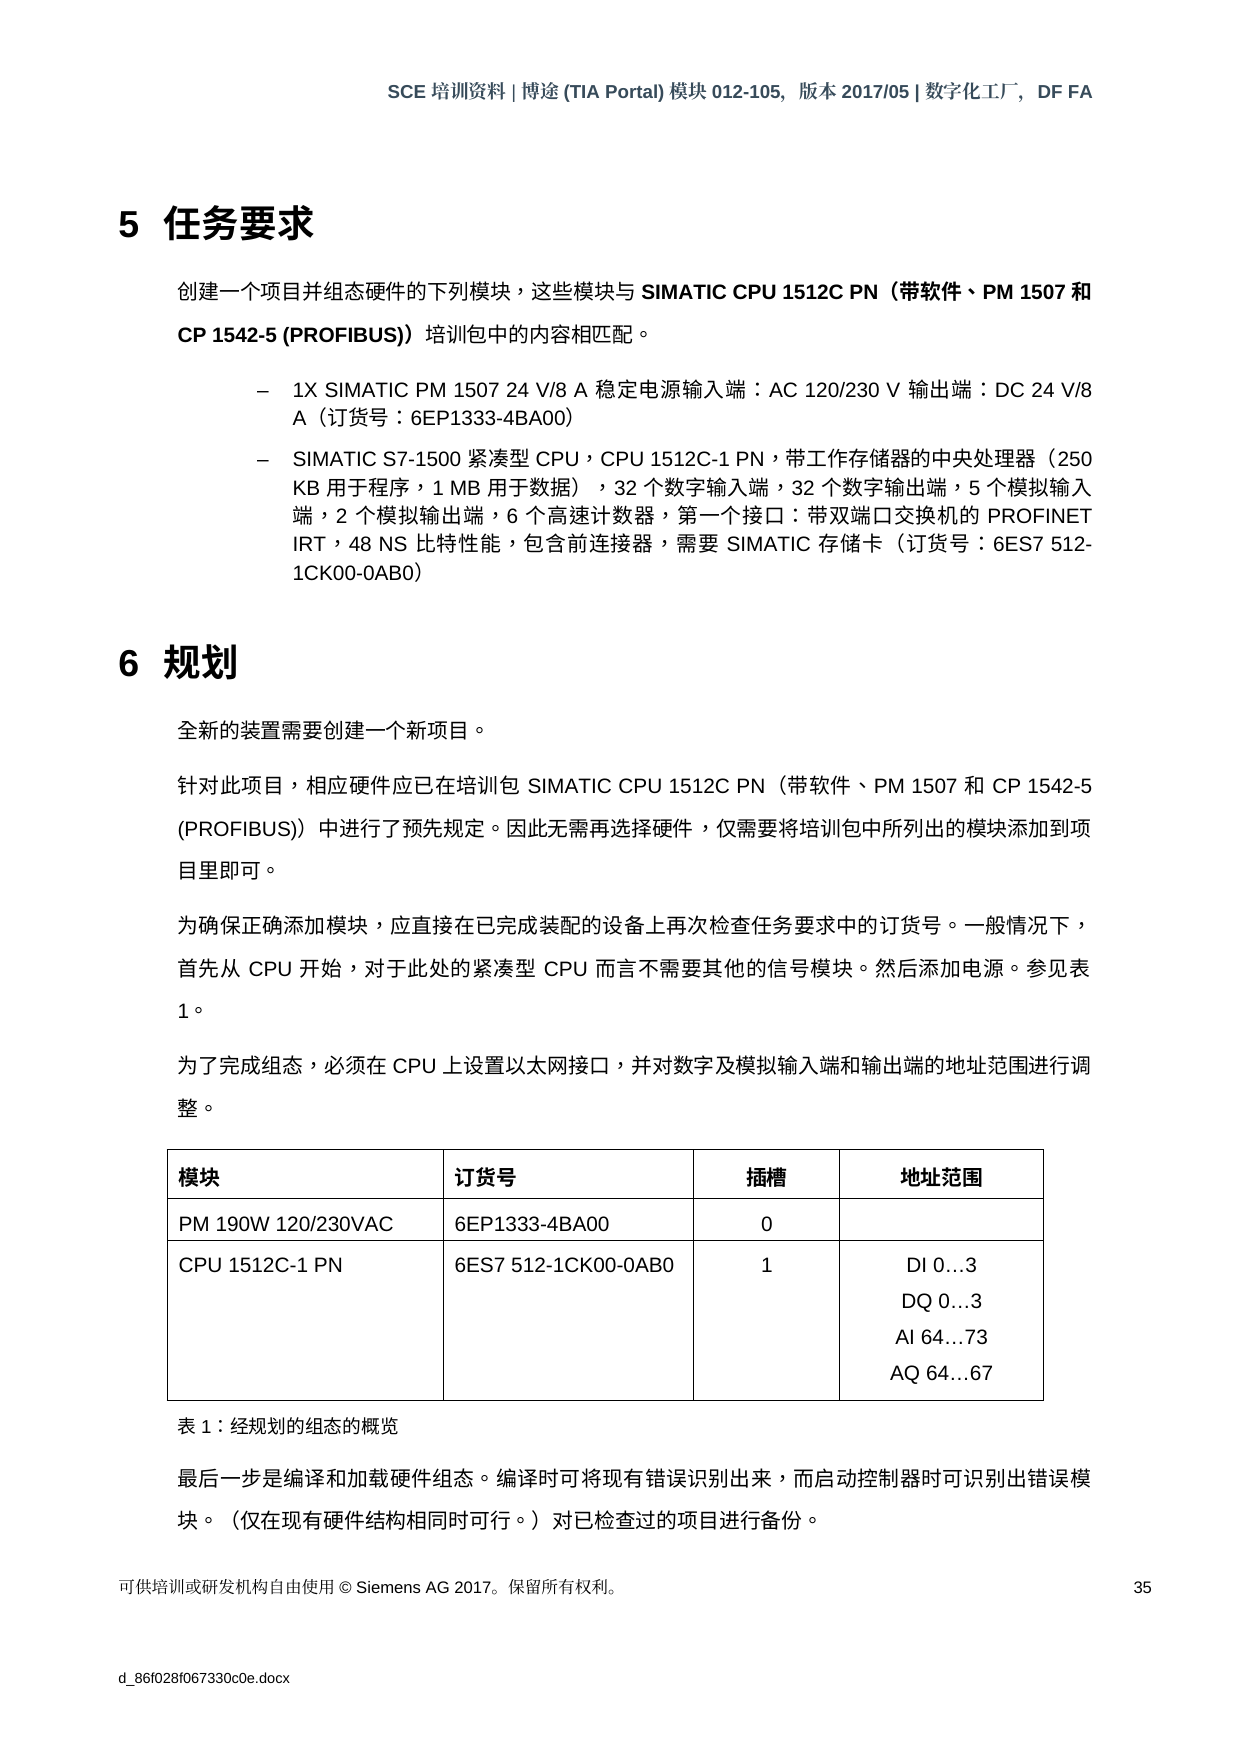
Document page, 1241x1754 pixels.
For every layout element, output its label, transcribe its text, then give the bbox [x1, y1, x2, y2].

table_cell 0 [694, 1199, 839, 1239]
text 全新的装置需要创建一个新项目。 [177, 716, 1092, 744]
table_cell 1 [694, 1241, 839, 1399]
table_cell DI 0…3 DQ 0…3 AI 64…73 AQ 64…67 [840, 1241, 1043, 1399]
text 为确保正确添加模块，应直接在已完成装配的设备上再次检查任务要求中的订货号。一般情况下，首先从 CPU 开始，对于此处的紧凑型 CPU 而言不需要其他的信号模块。然后添加电源。参见表 1。 [177, 911, 1092, 1025]
table_header 模块 [168, 1150, 443, 1198]
table_cell CPU 1512C-1 PN [168, 1241, 443, 1399]
text 最后一步是编译和加载硬件组态。编译时可将现有错误识别出来，而启动控制器时可识别出错误模块。（仅在现有硬件结构相同时可行。）对已检查过的项目进行备份。 [177, 1464, 1092, 1535]
table_header 插槽 [694, 1150, 839, 1198]
subtitle 规划 [118, 636, 1092, 687]
text 为了完成组态，必须在 CPU 上设置以太网接口，并对数字及模拟输入端和输出端的地址范围进行调整。 [177, 1052, 1092, 1123]
text 针对此项目，相应硬件应已在培训包 SIMATIC CPU 1512C PN（带软件、PM 1507 和 CP 1542-5 (PROFIBUS)）中进行了预先规定。因此无需再选择硬件，仅需要将培训包中所列出的模块添加到项目里即可。 [177, 771, 1092, 885]
table_cell 6ES7 512-1CK00-0AB0 [444, 1241, 693, 1399]
table_header 地址范围 [840, 1150, 1043, 1198]
table_cell [840, 1199, 1043, 1239]
table_cell PM 190W 120/230VAC [168, 1199, 443, 1239]
table_header 订货号 [444, 1150, 693, 1198]
text 表 1：经规划的组态的概览 [177, 1413, 1092, 1439]
text 创建一个项目并组态硬件的下列模块，这些模块与 SIMATIC CPU 1512C PN（带软件、PM 1507 和 CP 1542-5 (PROFIBUS)）培训包中的内容相匹配。 [177, 277, 1092, 348]
text 1X SIMATIC PM 1507 24 V/8 A 稳定电源输入端：AC 120/230 V 输出端：DC 24 V/8 A（订货号：6EP1333-4BA00） [257, 375, 1092, 432]
text SIMATIC S7-1500 紧凑型 CPU，CPU 1512C-1 PN，带工作存储器的中央处理器（250 KB 用于程序，1 MB 用于数据），32 个数字输入端，32 个数字输出端，5 个模拟输入端，2 个模拟输出端，6 个高速计数器，第一个接口：带双端口交换机的 PROFINET IRT，48 NS 比特性能，包含前连接器，需要 SIMATIC 存储卡（订货号：6ES7 512-1CK00-0AB0） [257, 444, 1092, 586]
table_cell 6EP1333-4BA00 [444, 1199, 693, 1239]
subtitle 任务要求 [118, 198, 1092, 249]
